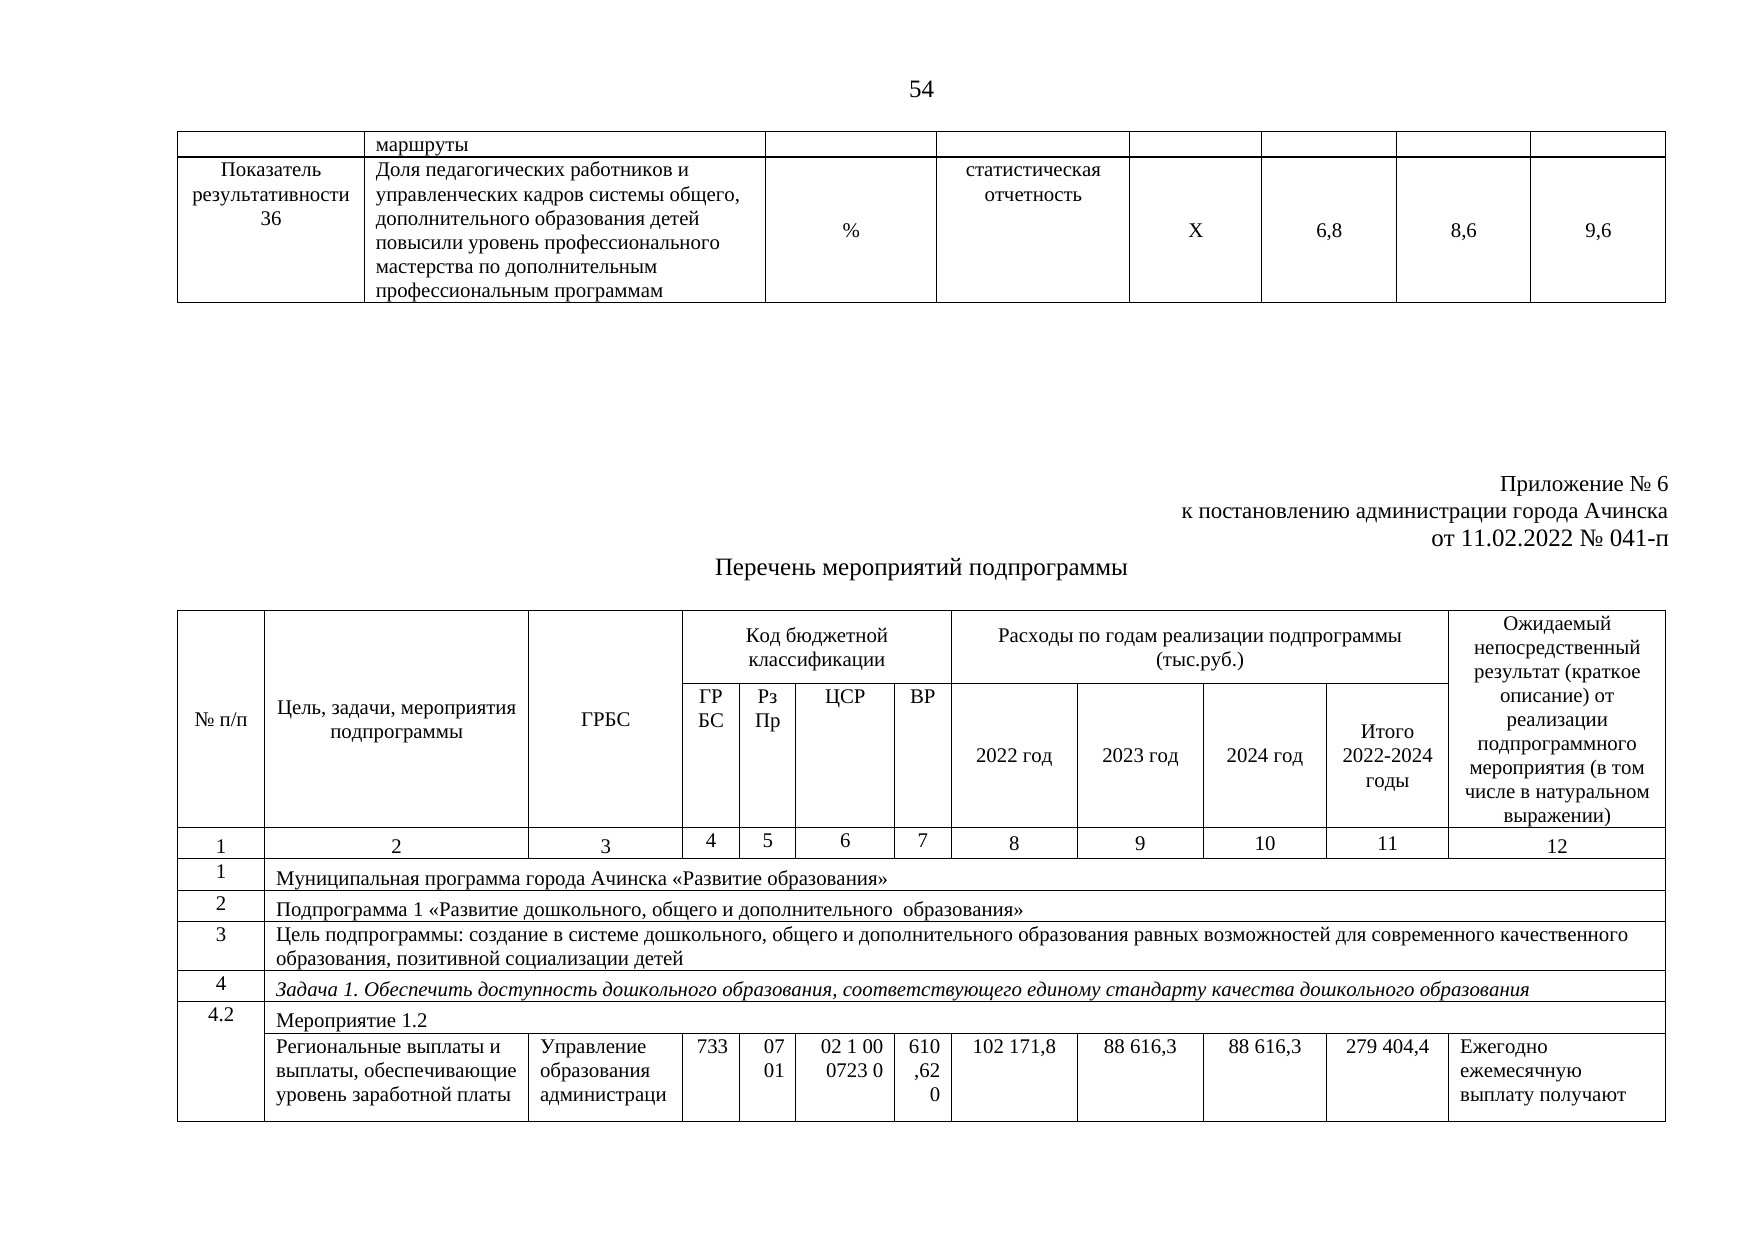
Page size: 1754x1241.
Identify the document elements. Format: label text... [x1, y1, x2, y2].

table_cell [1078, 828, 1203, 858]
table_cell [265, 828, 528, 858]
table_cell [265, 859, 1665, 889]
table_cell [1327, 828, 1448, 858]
text к постановлению администрации города Ачинска [177, 497, 1668, 523]
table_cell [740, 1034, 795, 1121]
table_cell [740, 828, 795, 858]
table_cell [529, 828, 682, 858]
text Приложение № 6 [177, 471, 1668, 497]
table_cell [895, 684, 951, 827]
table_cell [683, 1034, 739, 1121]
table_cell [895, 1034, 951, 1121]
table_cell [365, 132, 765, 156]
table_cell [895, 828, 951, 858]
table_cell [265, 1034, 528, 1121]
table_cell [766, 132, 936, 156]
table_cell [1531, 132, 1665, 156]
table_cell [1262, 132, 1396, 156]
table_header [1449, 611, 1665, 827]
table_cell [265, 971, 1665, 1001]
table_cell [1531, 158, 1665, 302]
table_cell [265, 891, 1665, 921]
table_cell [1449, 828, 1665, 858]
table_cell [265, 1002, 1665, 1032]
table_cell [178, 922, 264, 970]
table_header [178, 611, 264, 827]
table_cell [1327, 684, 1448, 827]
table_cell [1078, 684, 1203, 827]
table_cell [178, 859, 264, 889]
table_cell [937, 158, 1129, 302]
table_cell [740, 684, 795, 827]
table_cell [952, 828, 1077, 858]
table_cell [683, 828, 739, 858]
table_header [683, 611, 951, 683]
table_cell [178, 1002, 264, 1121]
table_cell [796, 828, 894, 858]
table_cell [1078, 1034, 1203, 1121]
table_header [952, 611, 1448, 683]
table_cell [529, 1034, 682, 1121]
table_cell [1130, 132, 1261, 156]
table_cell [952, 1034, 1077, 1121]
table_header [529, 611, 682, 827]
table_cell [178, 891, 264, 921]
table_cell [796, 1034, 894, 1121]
text Перечень мероприятий подпрограммы [177, 552, 1665, 581]
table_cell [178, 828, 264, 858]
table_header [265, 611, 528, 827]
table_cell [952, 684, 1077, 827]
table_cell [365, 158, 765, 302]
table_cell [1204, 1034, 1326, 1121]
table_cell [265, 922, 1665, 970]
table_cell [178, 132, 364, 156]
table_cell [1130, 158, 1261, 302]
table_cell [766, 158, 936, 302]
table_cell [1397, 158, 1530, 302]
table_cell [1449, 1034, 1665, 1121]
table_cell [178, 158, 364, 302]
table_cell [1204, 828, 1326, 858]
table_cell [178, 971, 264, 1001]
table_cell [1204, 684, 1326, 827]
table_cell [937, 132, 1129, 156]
text от 11.02.2022 № 041-п [177, 523, 1668, 552]
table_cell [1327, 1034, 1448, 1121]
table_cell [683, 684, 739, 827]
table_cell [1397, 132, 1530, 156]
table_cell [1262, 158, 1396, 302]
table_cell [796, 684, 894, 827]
